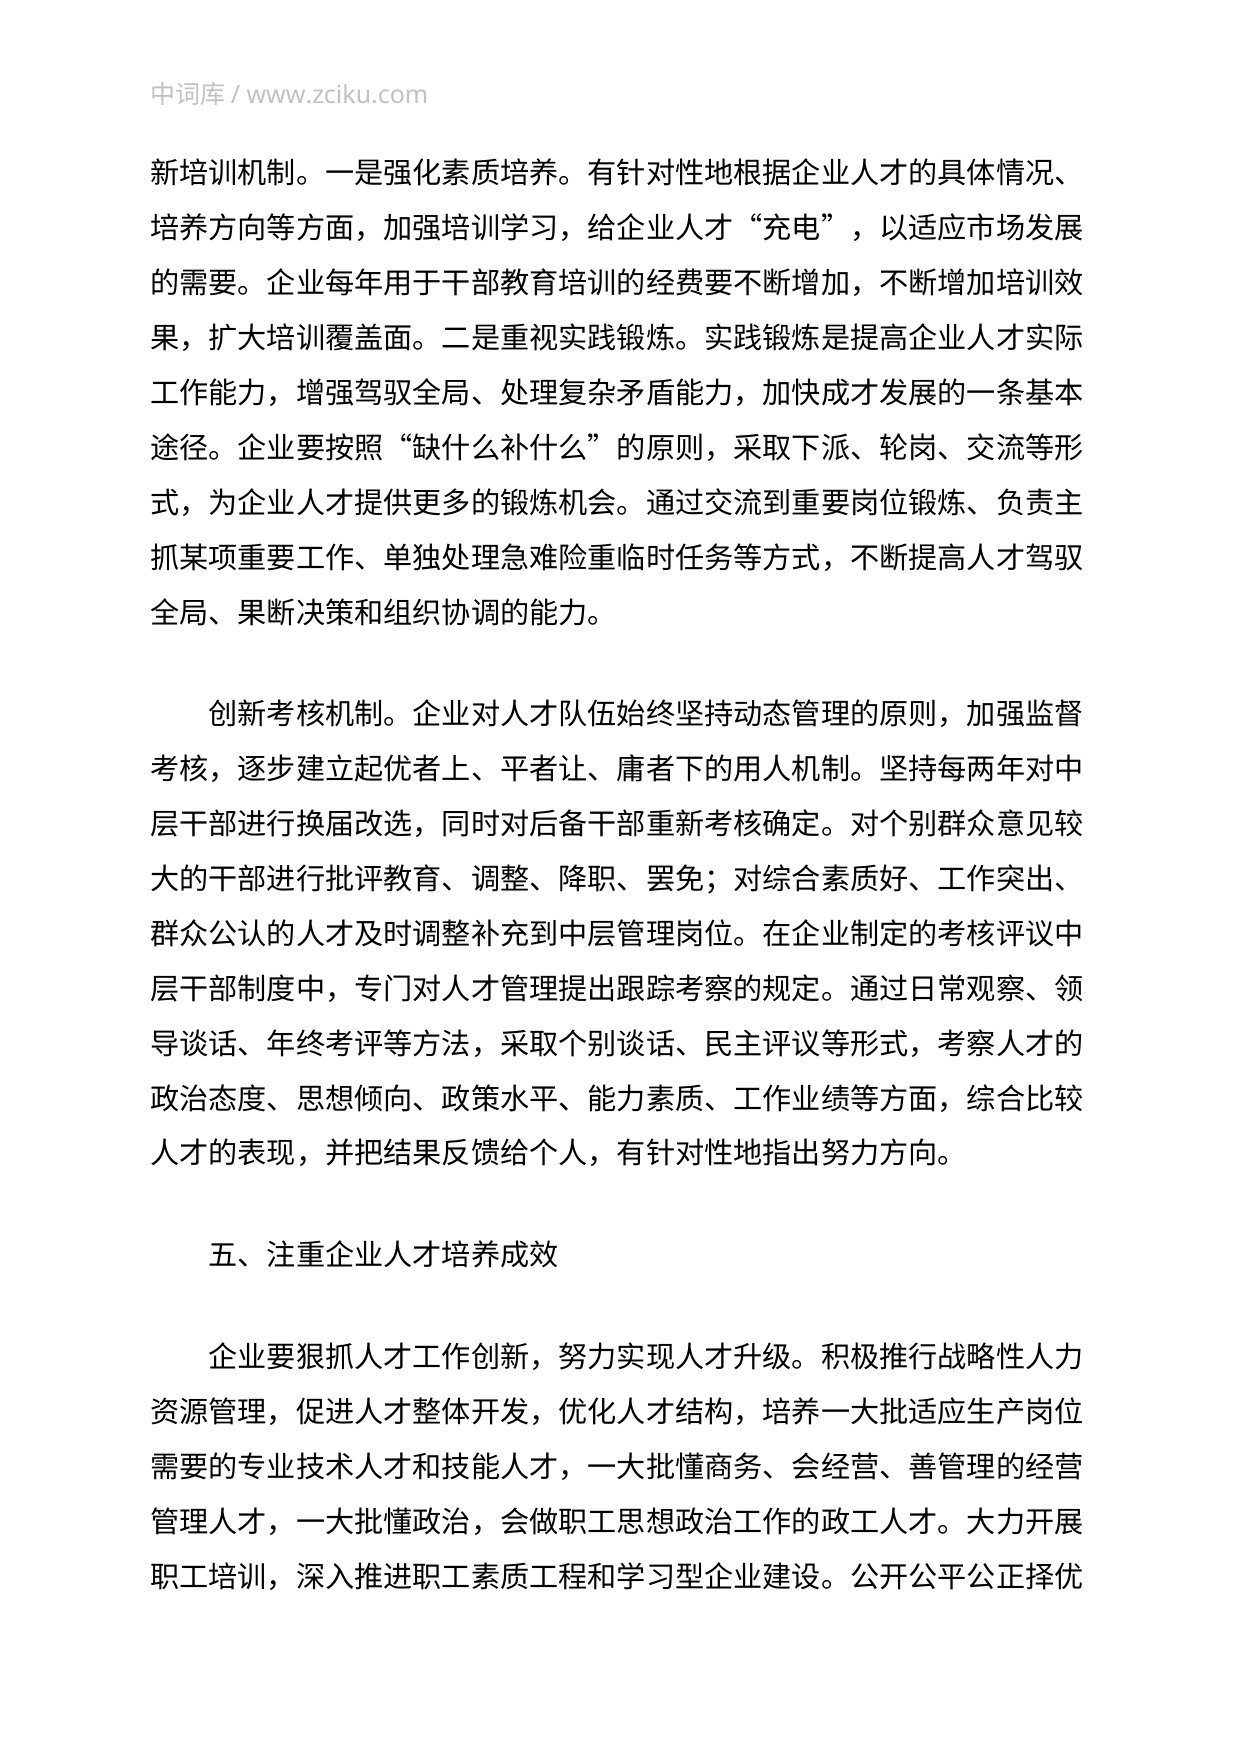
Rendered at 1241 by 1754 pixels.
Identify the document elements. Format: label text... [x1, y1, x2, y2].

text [150, 1334, 1090, 1596]
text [150, 150, 1090, 631]
text 创新考核机制。企业对人才队伍始终坚持动态管理的原则，加强监督考核，逐步建立起优者上、平者让、庸者下的用人机制。坚持每两年对中层干部进行换届改选，同时对后备干部重新考核确定。对个别群众意见较大的干部进行批评教育、调整、降职、罢免；对综合素质好、工作突出、群众公认的人才及时调整补充到中层管理岗位。在企业制定的考核评议中层干部制度中，专门对人才管理提出跟踪考察的规定。通过日常观察、领导谈话、年终考评等方法，采取个别谈话、民主评议等形式，考察人才的政治态度、思想倾向、政策水平、能力素质、工作业绩等方面，综合比较人才的表现，并把结果反馈给个人，有针对性地指出努力方向。 [150, 691, 1090, 1172]
text 五、注重企业人才培养成效 [150, 1232, 1090, 1274]
